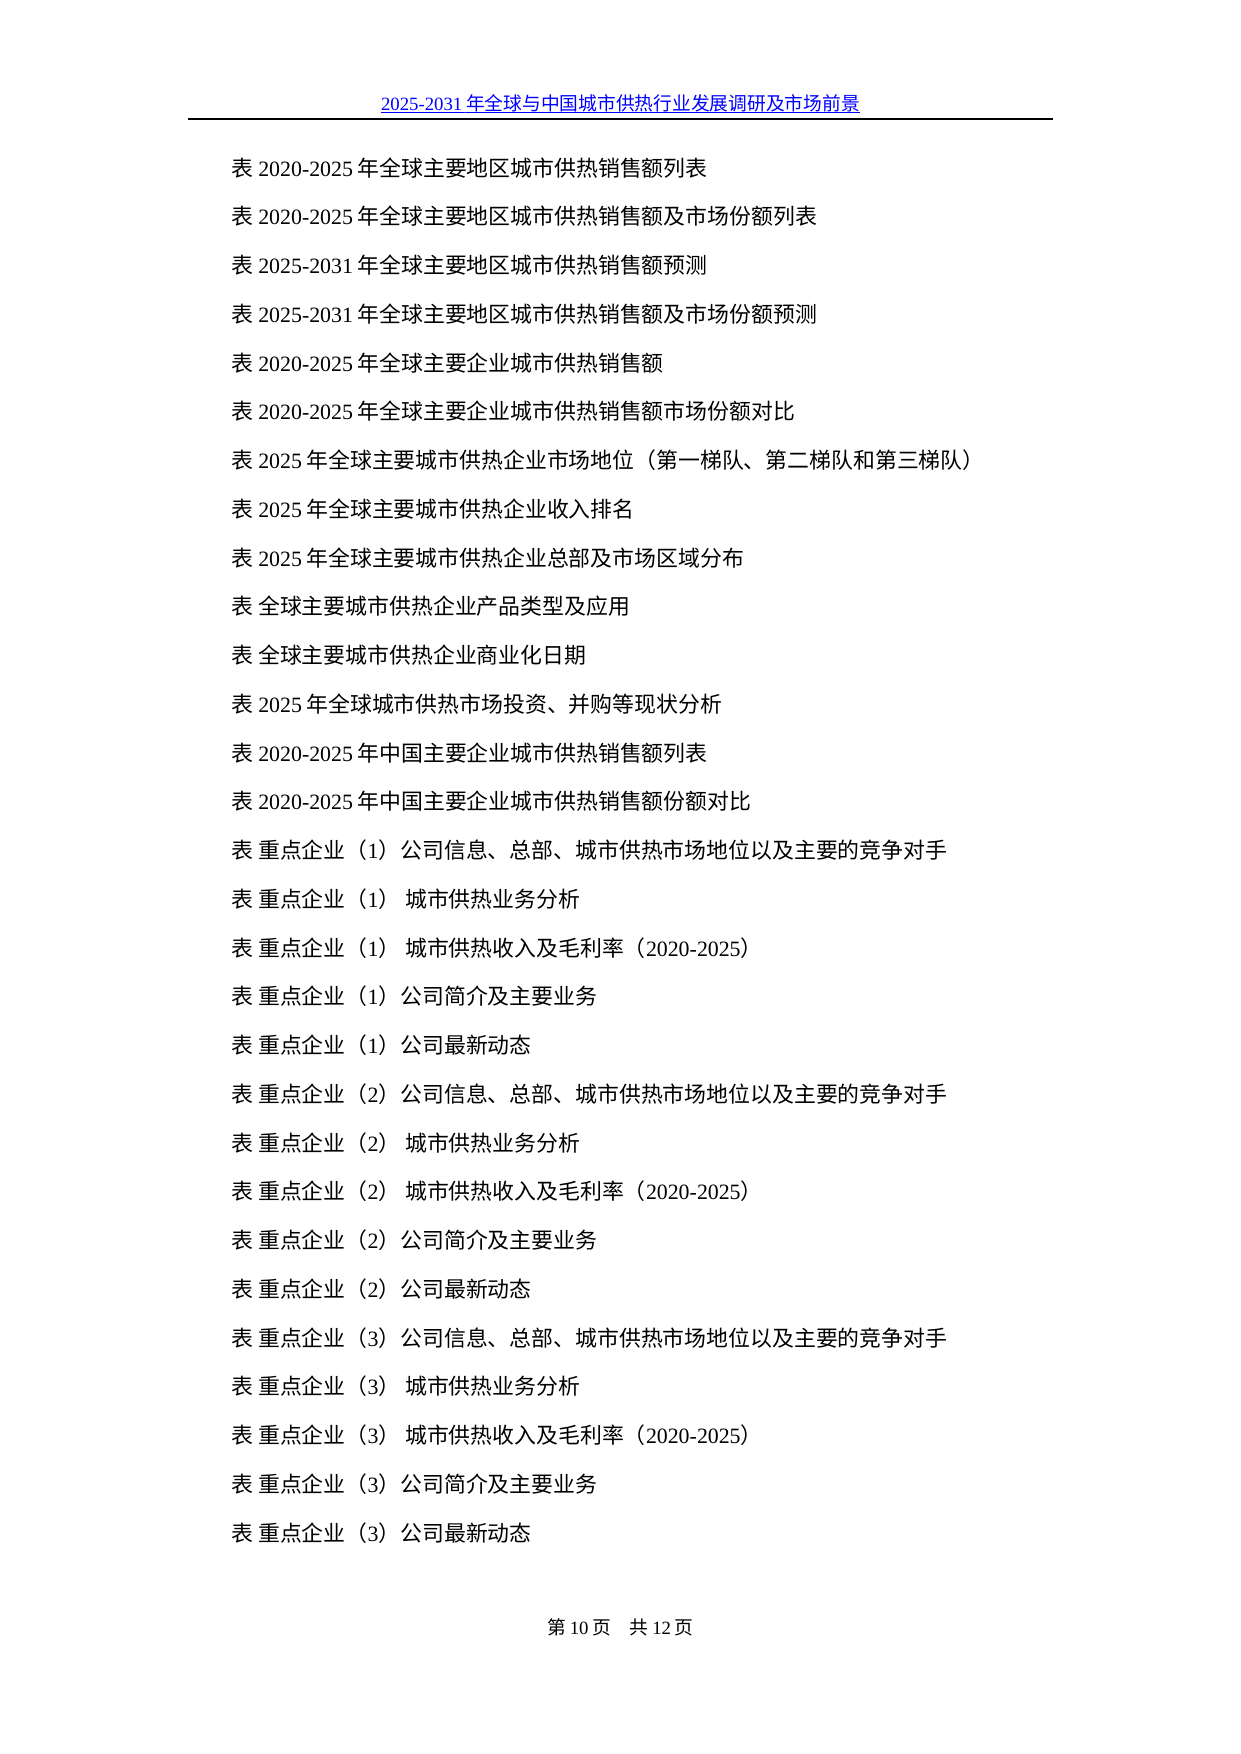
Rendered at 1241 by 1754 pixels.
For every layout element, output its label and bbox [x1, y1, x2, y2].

text [187, 150, 1053, 1548]
